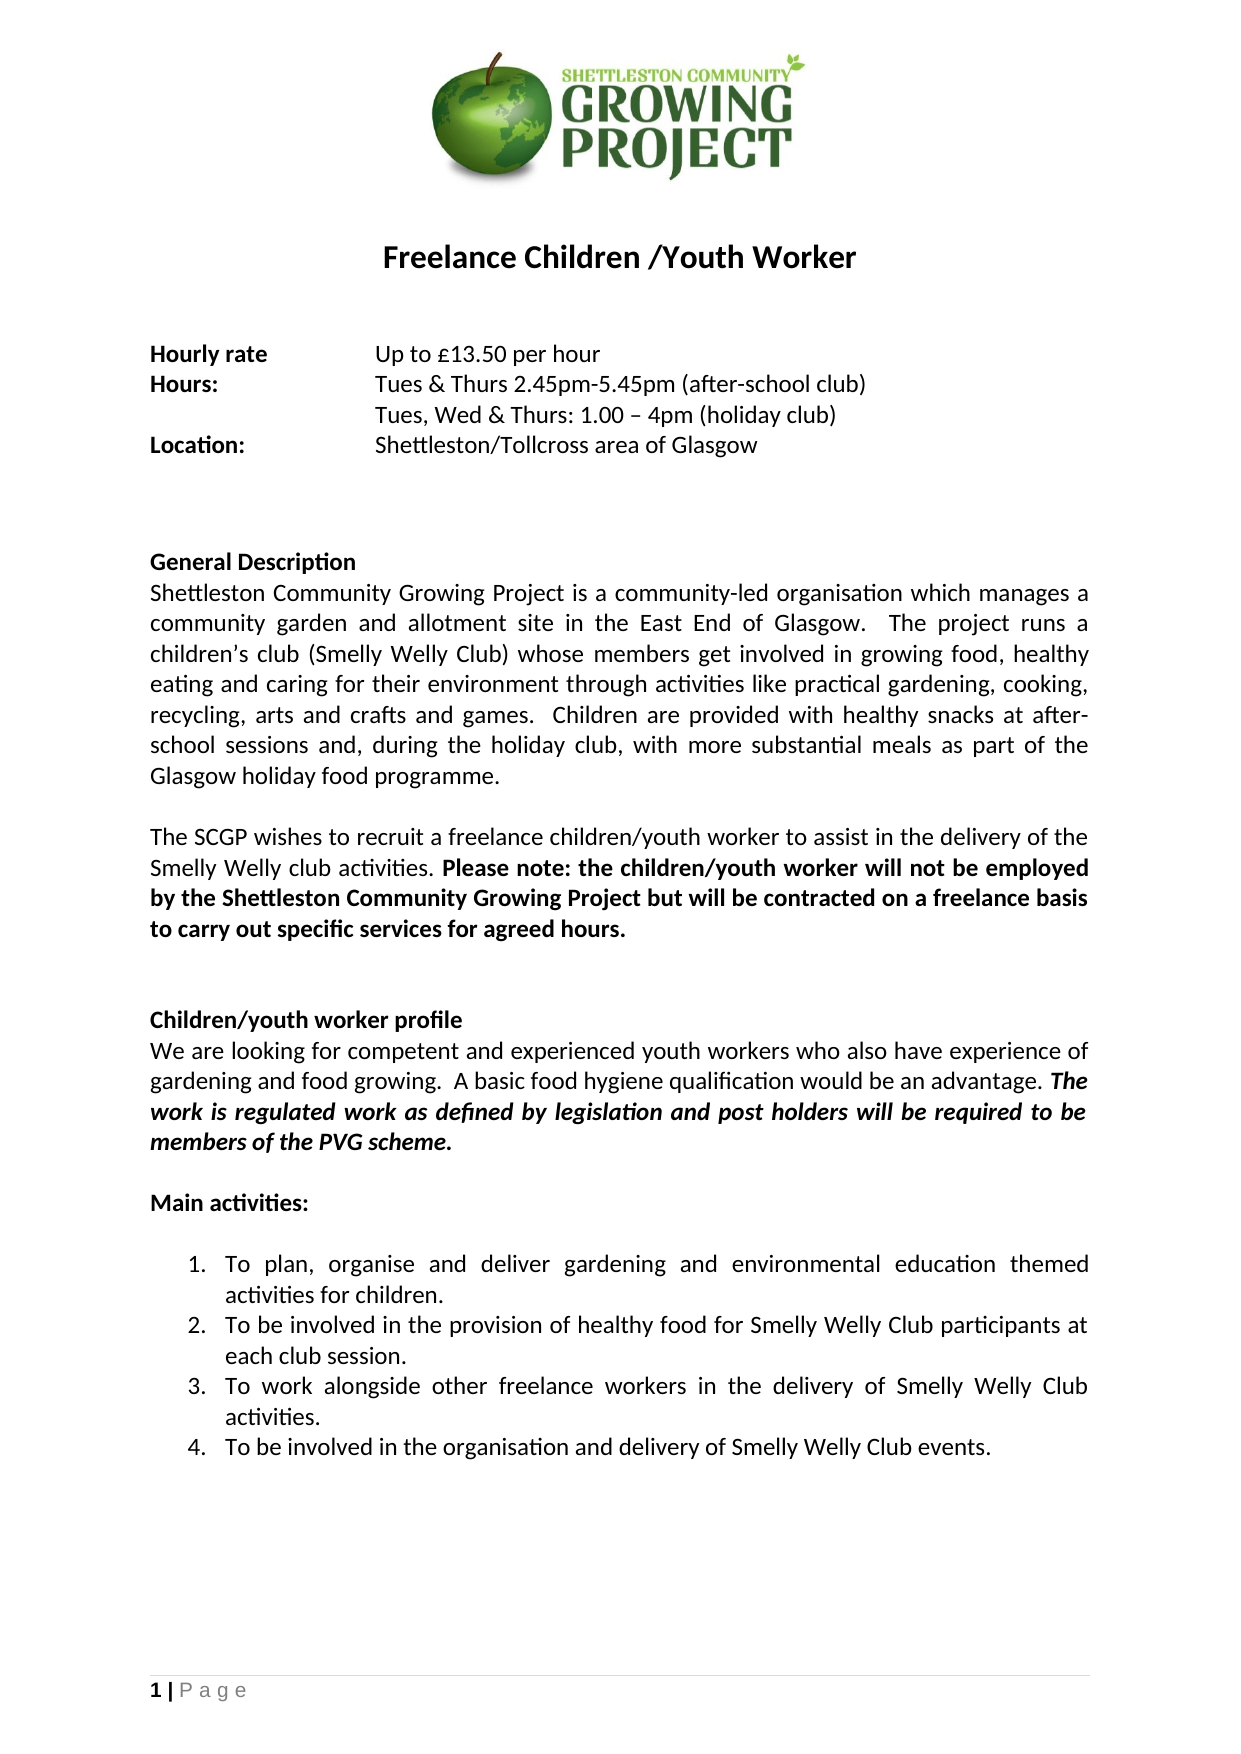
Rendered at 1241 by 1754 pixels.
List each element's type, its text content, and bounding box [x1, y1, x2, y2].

subtitle General Description [150, 546, 1090, 577]
picture [429, 49, 811, 189]
text Hours: Tues & Thurs 2.45pm-5.45pm (after-school club) [150, 368, 1090, 399]
text Hourly rate Up to £13.50 per hour [150, 338, 1090, 368]
text Location: Shettleston/Tollcross area of Glasgow [150, 429, 1090, 460]
list To be involved in the provision of healthy food for Smelly Welly Club participants at each club session. [187, 1309, 1090, 1371]
text We are looking for competent and experienced youth workers who also have experience of gardening and food growing. A basic food hygiene qualification would be an advantage. The work is regulated work as defined by legislation and post holders will be required to be members of the PVG scheme. [150, 1035, 1090, 1157]
text Shettleston Community Growing Project is a community-led organisation which manages a community garden and allotment site in the East End of Glasgow. The project runs a children’s club (Smelly Welly Club) whose members get involved in growing food, healthy eating and caring for their environment through activities like practical gardening, cooking, recycling, arts and crafts and games. Children are provided with healthy snacks at after-school sessions and, during the holiday club, with more substantial meals as part of the Glasgow holiday food programme. [150, 577, 1090, 791]
list To plan, organise and deliver gardening and environmental education themed activities for children. [187, 1248, 1090, 1309]
text Tues, Wed & Thurs: 1.00 – 4pm (holiday club) [375, 399, 1090, 429]
text Children/youth worker profile [150, 1004, 1090, 1035]
subtitle Main activities: [150, 1187, 1090, 1218]
list To be involved in the organisation and delivery of Smelly Welly Club events. [187, 1432, 1090, 1462]
list To work alongside other freelance workers in the delivery of Smelly Welly Club activities. [187, 1371, 1090, 1432]
text Freelance Children /Youth Worker [150, 236, 1090, 277]
text The SCGP wishes to recruit a freelance children/youth worker to assist in the delivery of the Smelly Welly club activities. Please note: the children/youth worker will not be employed by the Shettleston Community Growing Project but will be contracted on a freelance basis to carry out specific services for agreed hours. [150, 821, 1090, 943]
